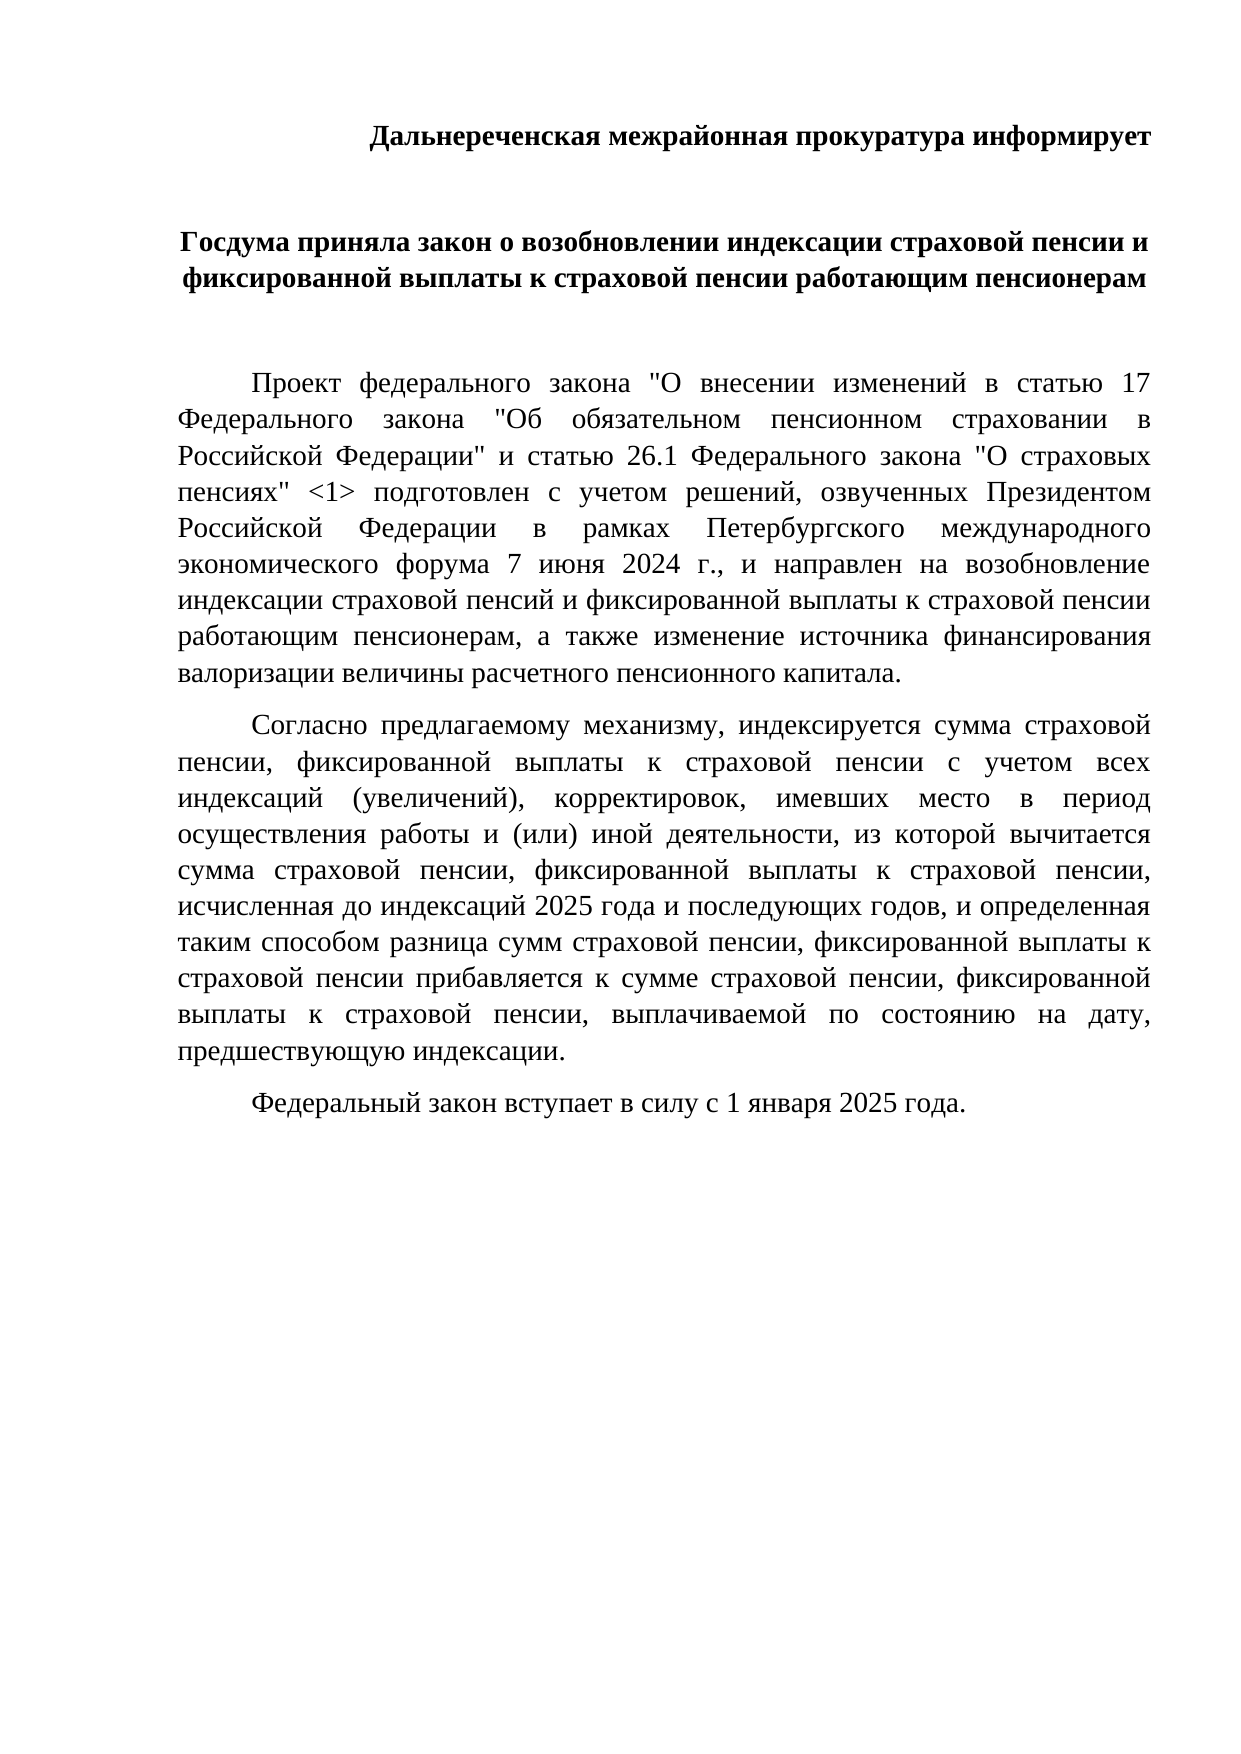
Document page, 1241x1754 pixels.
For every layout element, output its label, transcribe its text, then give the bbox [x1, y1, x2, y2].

text Проект федерального закона "О внесении изменений в статью 17 Федерального закона "Об обязательном пенсионном страховании в Российской Федерации" и статью 26.1 Федерального закона "О страховых пенсиях" <1> подготовлен с учетом решений, озвученных Президентом Российской Федерации в рамках Петербургского международного экономического форума 7 июня 2024 г., и направлен на возобновление индексации страховой пенсий и фиксированной выплаты к страховой пенсии работающим пенсионерам, а также изменение источника финансирования валоризации величины расчетного пенсионного капитала. [177, 366, 1152, 688]
text Федеральный закон вступает в силу с 1 января 2025 года. [177, 1086, 1152, 1119]
text Дальнереченская межрайонная прокуратура информирует [177, 118, 1152, 152]
text Согласно предлагаемому механизму, индексируется сумма страховой пенсии, фиксированной выплаты к страховой пенсии с учетом всех индексаций (увеличений), корректировок, имевших место в период осуществления работы и (или) иной деятельности, из которой вычитается сумма страховой пенсии, фиксированной выплаты к страховой пенсии, исчисленная до индексаций 2025 года и последующих годов, и определенная таким способом разница сумм страховой пенсии, фиксированной выплаты к страховой пенсии прибавляется к сумме страховой пенсии, фиксированной выплаты к страховой пенсии, выплачиваемой по состоянию на дату, предшествующую индексации. [177, 707, 1152, 1066]
text Госдума приняла закон о возобновлении индексации страховой пенсии и фиксированной выплаты к страховой пенсии работающим пенсионерам [177, 224, 1152, 293]
